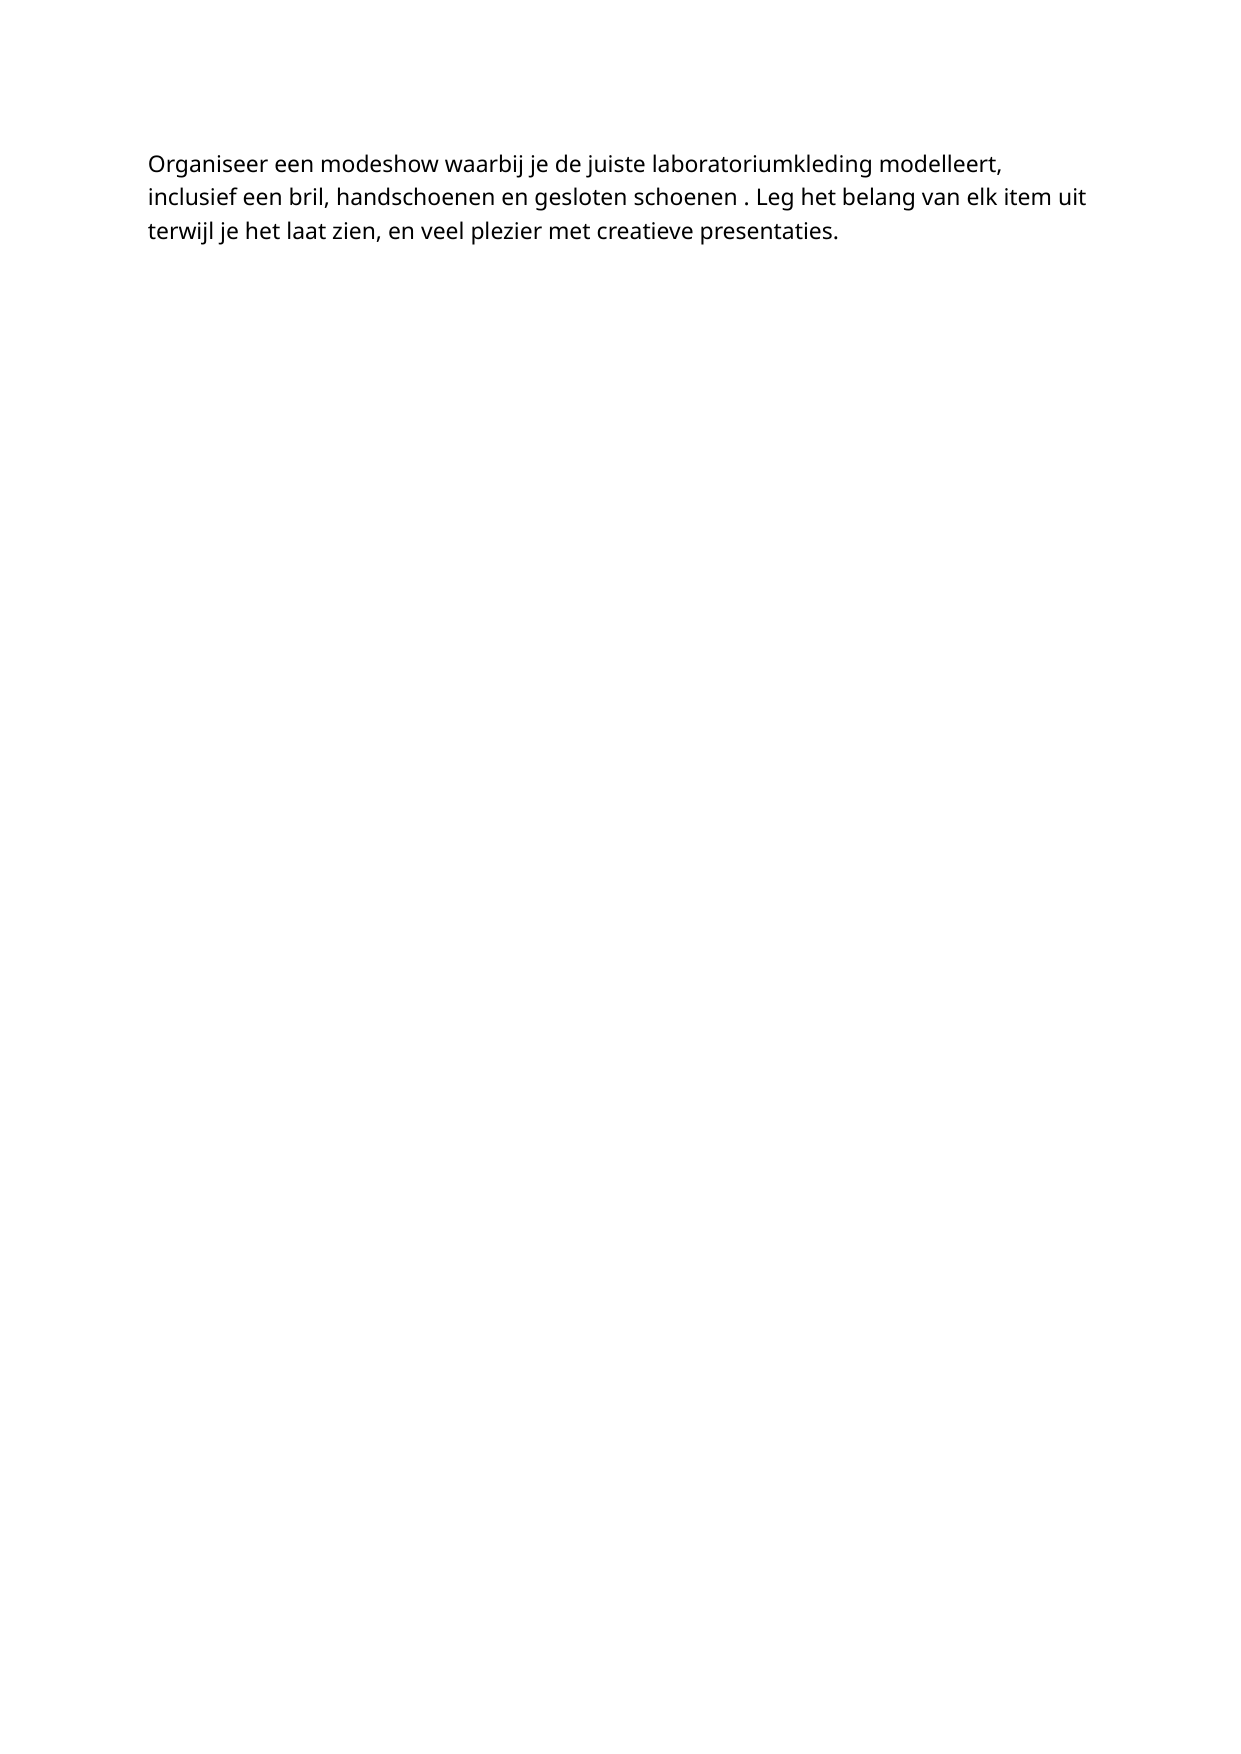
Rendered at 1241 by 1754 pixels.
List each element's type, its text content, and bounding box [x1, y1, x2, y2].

text Organiseer een modeshow waarbij je de juiste laboratoriumkleding modelleert, inclusief een bril, handschoenen en gesloten schoenen . Leg het belang van elk item uit terwijl je het laat zien, en veel plezier met creatieve presentaties. [148, 148, 1093, 246]
